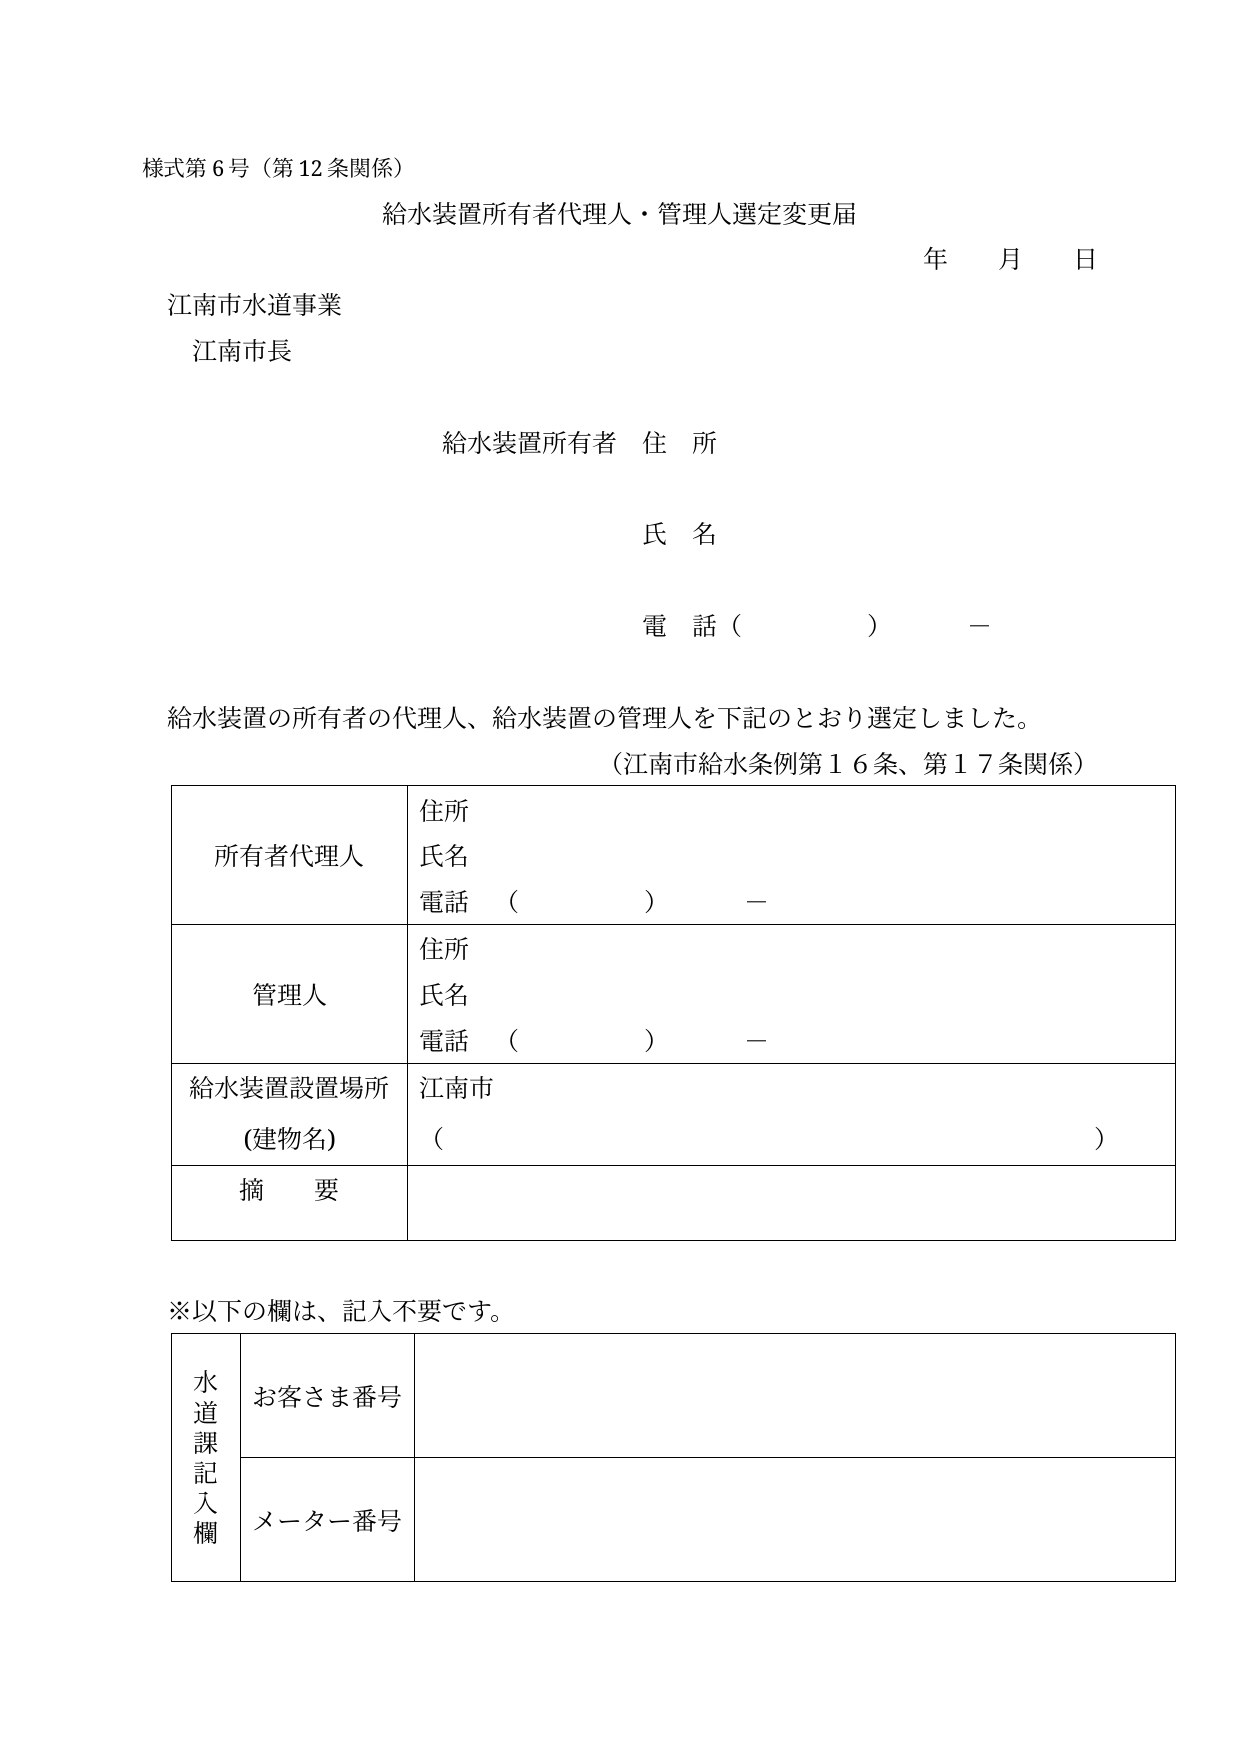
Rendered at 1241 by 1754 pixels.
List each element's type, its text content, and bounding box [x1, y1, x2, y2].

table_header [415, 1334, 1175, 1457]
text 年 月 日 [142, 235, 1098, 281]
table_cell メーター番号 [241, 1458, 414, 1581]
text 様式第6号（第12条関係） [142, 144, 1098, 189]
table_header お客さま番号 [241, 1334, 414, 1457]
text 江南市長 [142, 327, 1098, 373]
table_cell [408, 1166, 1175, 1240]
table_cell 住所 氏名 電話 （ ） － [408, 925, 1175, 1062]
text 氏 名 [142, 510, 1098, 556]
text 江南市水道事業 [142, 281, 1098, 327]
text 電 話（ ） － [142, 602, 1098, 648]
table_header 所有者代理人 [172, 786, 407, 924]
text （江南市給水条例第１６条、第１７条関係） [217, 739, 1098, 785]
table_cell 管理人 [172, 925, 407, 1062]
table_cell 給水装置設置場所 (建物名) [172, 1064, 407, 1165]
text 給水装置の所有者の代理人、給水装置の管理人を下記のとおり選定しました。 [142, 694, 1098, 739]
table_cell [415, 1458, 1175, 1581]
table_header 水道課記入欄 [172, 1334, 240, 1581]
table_header 住所 氏名 電話 （ ） － [408, 786, 1175, 924]
table_cell 摘 要 [172, 1166, 407, 1240]
table_cell 江南市 （ ） [408, 1064, 1175, 1165]
text 給水装置所有者代理人・管理人選定変更届 [142, 189, 1098, 235]
text 給水装置所有者 住 所 [142, 419, 1098, 464]
text ※以下の欄は、記入不要です。 [142, 1287, 1098, 1333]
